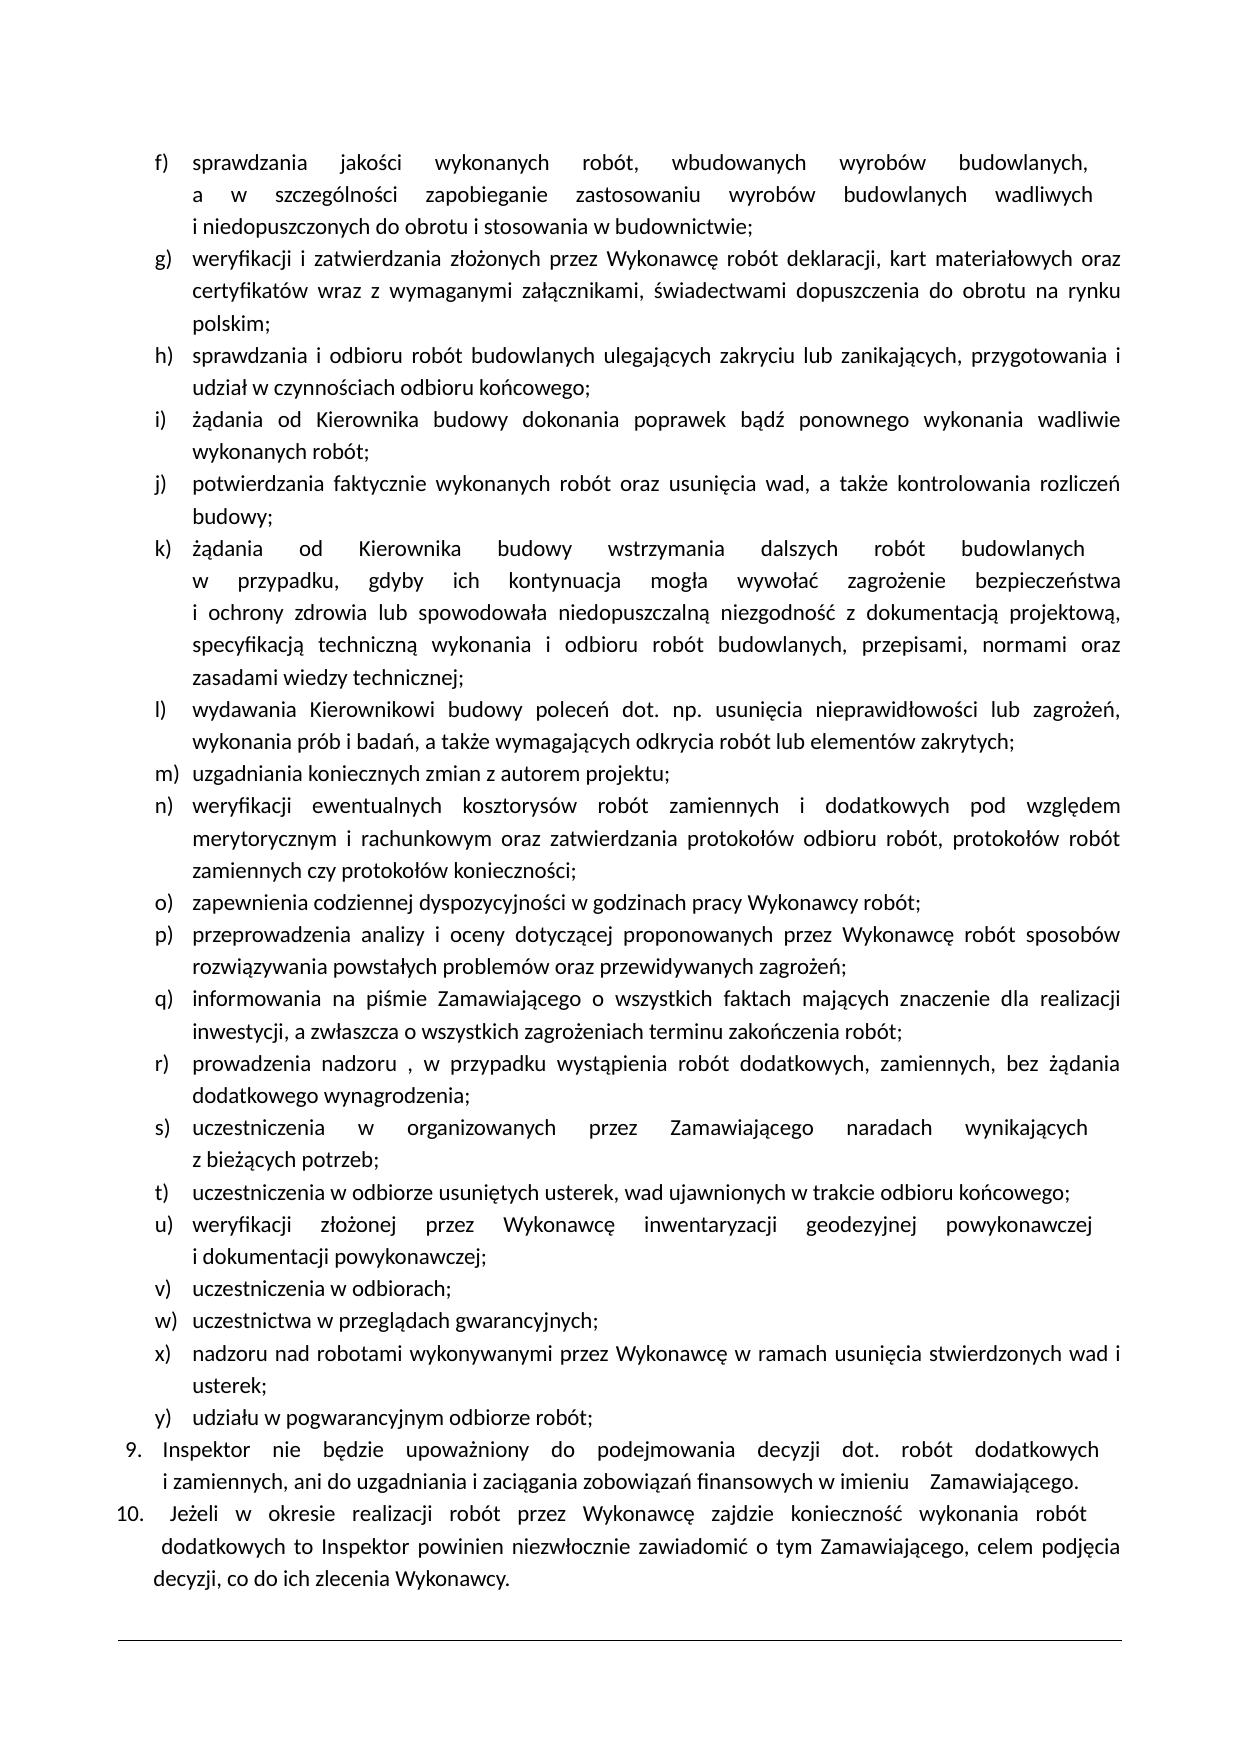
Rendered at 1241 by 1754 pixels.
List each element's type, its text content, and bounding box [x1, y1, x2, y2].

list Jeżeli w okresie realizacji robót przez Wykonawcę zajdzie konieczność wykonania robót dodatkowych to Inspektor powinien niezwłocznie zawiadomić o tym Zamawiającego, celem podjęcia decyzji, co do ich zlecenia Wykonawcy. [116, 1499, 1122, 1592]
list przeprowadzenia analizy i oceny dotyczącej proponowanych przez Wykonawcę robót sposobów rozwiązywania powstałych problemów oraz przewidywanych zagrożeń; [154, 920, 1122, 980]
list uzgadniania koniecznych zmian z autorem projektu; [154, 759, 1122, 787]
list zapewnienia codziennej dyspozycyjności w godzinach pracy Wykonawcy robót; [154, 888, 1122, 916]
list wydawania Kierownikowi budowy poleceń dot. np. usunięcia nieprawidłowości lub zagrożeń, wykonania prób i badań, a także wymagających odkrycia robót lub elementów zakrytych; [154, 695, 1122, 755]
list uczestniczenia w odbiorze usuniętych usterek, wad ujawnionych w trakcie odbioru końcowego; [154, 1178, 1122, 1206]
list weryfikacji i zatwierdzania złożonych przez Wykonawcę robót deklaracji, kart materiałowych oraz certyfikatów wraz z wymaganymi załącznikami, świadectwami dopuszczenia do obrotu na rynku polskim; [154, 244, 1122, 337]
list żądania od Kierownika budowy wstrzymania dalszych robót budowlanych w przypadku, gdyby ich kontynuacja mogła wywołać zagrożenie bezpieczeństwa i ochrony zdrowia lub spowodowała niedopuszczalną niezgodność z dokumentacją projektową, specyfikacją techniczną wykonania i odbioru robót budowlanych, przepisami, normami oraz zasadami wiedzy technicznej; [154, 534, 1122, 691]
list udziału w pogwarancyjnym odbiorze robót; [154, 1403, 1122, 1431]
list uczestniczenia w odbiorach; [154, 1274, 1122, 1302]
list weryfikacji złożonej przez Wykonawcę inwentaryzacji geodezyjnej powykonawczej i dokumentacji powykonawczej; [154, 1210, 1122, 1270]
list sprawdzania jakości wykonanych robót, wbudowanych wyrobów budowlanych, a w szczególności zapobieganie zastosowaniu wyrobów budowlanych wadliwych i niedopuszczonych do obrotu i stosowania w budownictwie; [154, 148, 1122, 240]
list weryfikacji ewentualnych kosztorysów robót zamiennych i dodatkowych pod względem merytorycznym i rachunkowym oraz zatwierdzania protokołów odbioru robót, protokołów robót zamiennych czy protokołów konieczności; [154, 791, 1122, 884]
list potwierdzania faktycznie wykonanych robót oraz usunięcia wad, a także kontrolowania rozliczeń budowy; [154, 469, 1122, 530]
list uczestniczenia w organizowanych przez Zamawiającego naradach wynikających z bieżących potrzeb; [154, 1113, 1122, 1173]
list informowania na piśmie Zamawiającego o wszystkich faktach mających znaczenie dla realizacji inwestycji, a zwłaszcza o wszystkich zagrożeniach terminu zakończenia robót; [154, 984, 1122, 1045]
list prowadzenia nadzoru , w przypadku wystąpienia robót dodatkowych, zamiennych, bez żądania dodatkowego wynagrodzenia; [154, 1049, 1122, 1109]
list uczestnictwa w przeglądach gwarancyjnych; [154, 1306, 1122, 1334]
list sprawdzania i odbioru robót budowlanych ulegających zakryciu lub zanikających, przygotowania i udział w czynnościach odbioru końcowego; [154, 341, 1122, 401]
list Inspektor nie będzie upoważniony do podejmowania decyzji dot. robót dodatkowych i zamiennych, ani do uzgadniania i zaciągania zobowiązań finansowych w imieniu Zamawiającego. [125, 1435, 1122, 1495]
list nadzoru nad robotami wykonywanymi przez Wykonawcę w ramach usunięcia stwierdzonych wad i usterek; [154, 1339, 1122, 1399]
list żądania od Kierownika budowy dokonania poprawek bądź ponownego wykonania wadliwie wykonanych robót; [154, 405, 1122, 465]
